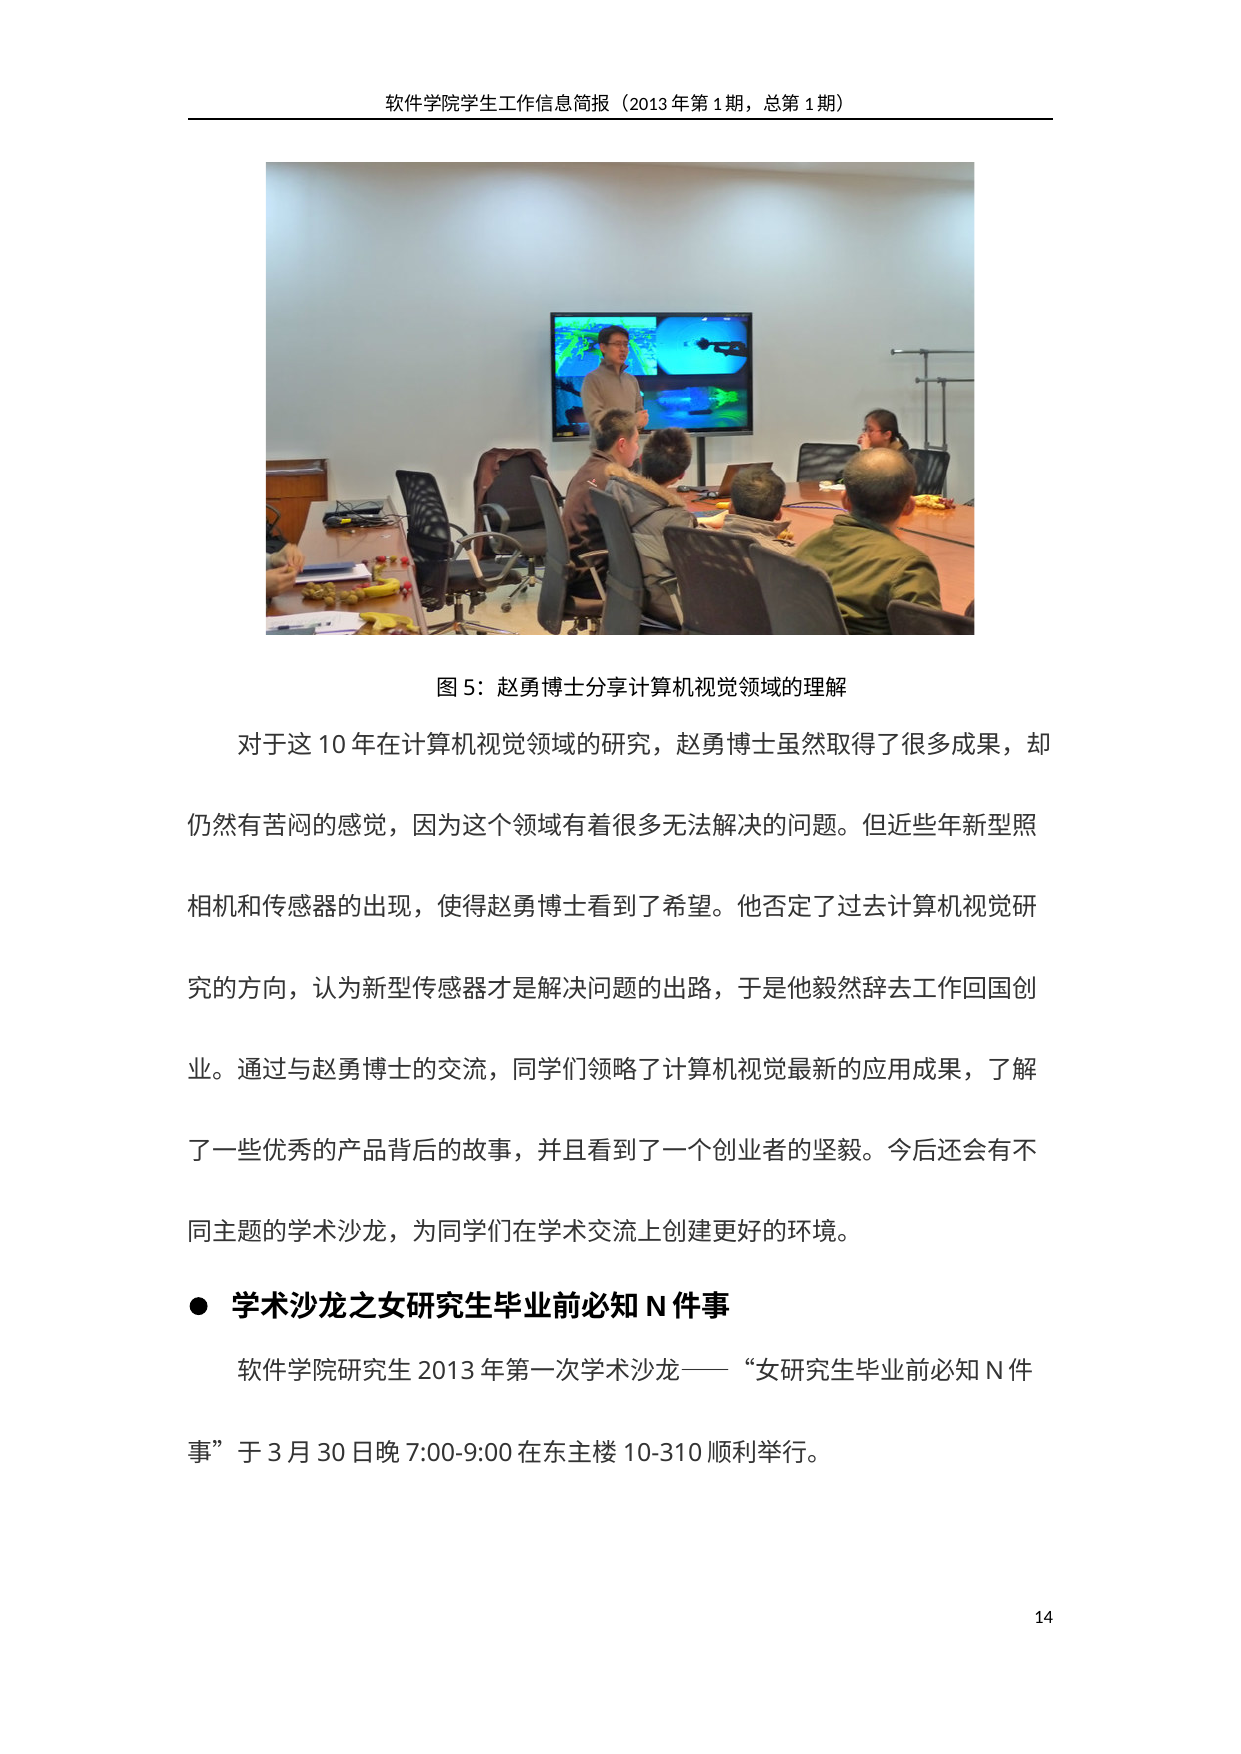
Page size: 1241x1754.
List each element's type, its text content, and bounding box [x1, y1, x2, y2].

text 软件学院研究生2013年第一次学术沙龙——“女研究生毕业前必知N件事”于3月30日晚7:00-9:00在东主楼10-310顺利举行。 [187, 1336, 1053, 1483]
text 图5：赵勇博士分享计算机视觉领域的理解 [187, 669, 1053, 702]
picture [265, 162, 975, 635]
list 学术沙龙之女研究生毕业前必知N件事 [187, 1271, 1053, 1336]
text 对于这10年在计算机视觉领域的研究，赵勇博士虽然取得了很多成果，却仍然有苦闷的感觉，因为这个领域有着很多无法解决的问题。但近些年新型照相机和传感器的出现，使得赵勇博士看到了希望。他否定了过去计算机视觉研究的方向，认为新型传感器才是解决问题的出路，于是他毅然辞去工作回国创业。通过与赵勇博士的交流，同学们领略了计算机视觉最新的应用成果，了解了一些优秀的产品背后的故事，并且看到了一个创业者的坚毅。今后还会有不同主题的学术沙龙，为同学们在学术交流上创建更好的环境。 [187, 710, 1053, 1262]
